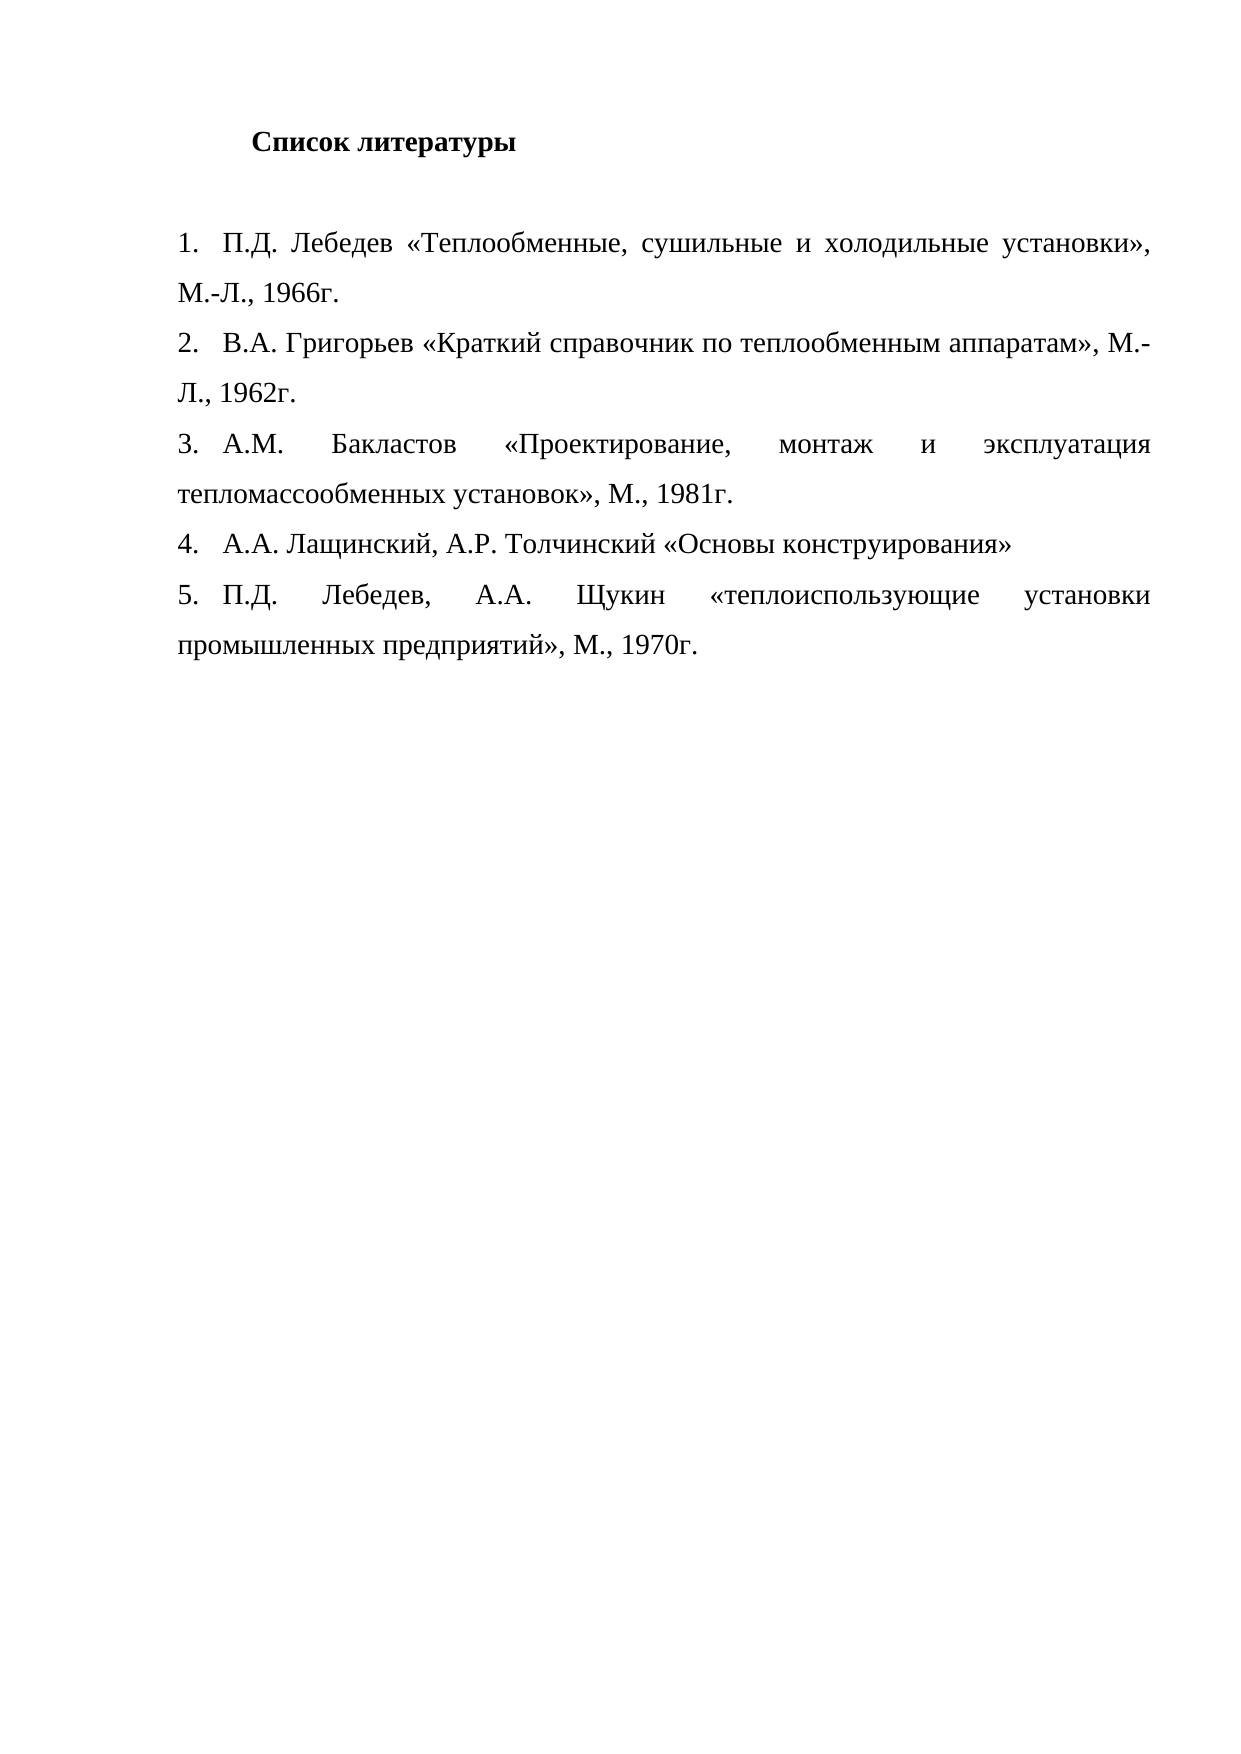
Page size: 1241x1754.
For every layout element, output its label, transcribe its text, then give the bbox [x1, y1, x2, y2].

list П.Д. Лебедев, А.А. Щукин «теплоиспользующие установки промышленных предприятий», М., 1970г. [177, 577, 1152, 661]
list А.А. Лащинский, А.Р. Толчинский «Основы конструирования» [177, 527, 1152, 560]
list В.А. Григорьев «Краткий справочник по теплообменным аппаратам», М.-Л., 1962г. [177, 325, 1152, 409]
list А.М. Бакластов «Проектирование, монтаж и эксплуатация тепломассообменных установок», М., 1981г. [177, 426, 1152, 510]
text Список литературы [177, 124, 1152, 158]
list П.Д. Лебедев «Теплообменные, сушильные и холодильные установки», М.-Л., 1966г. [177, 225, 1152, 308]
